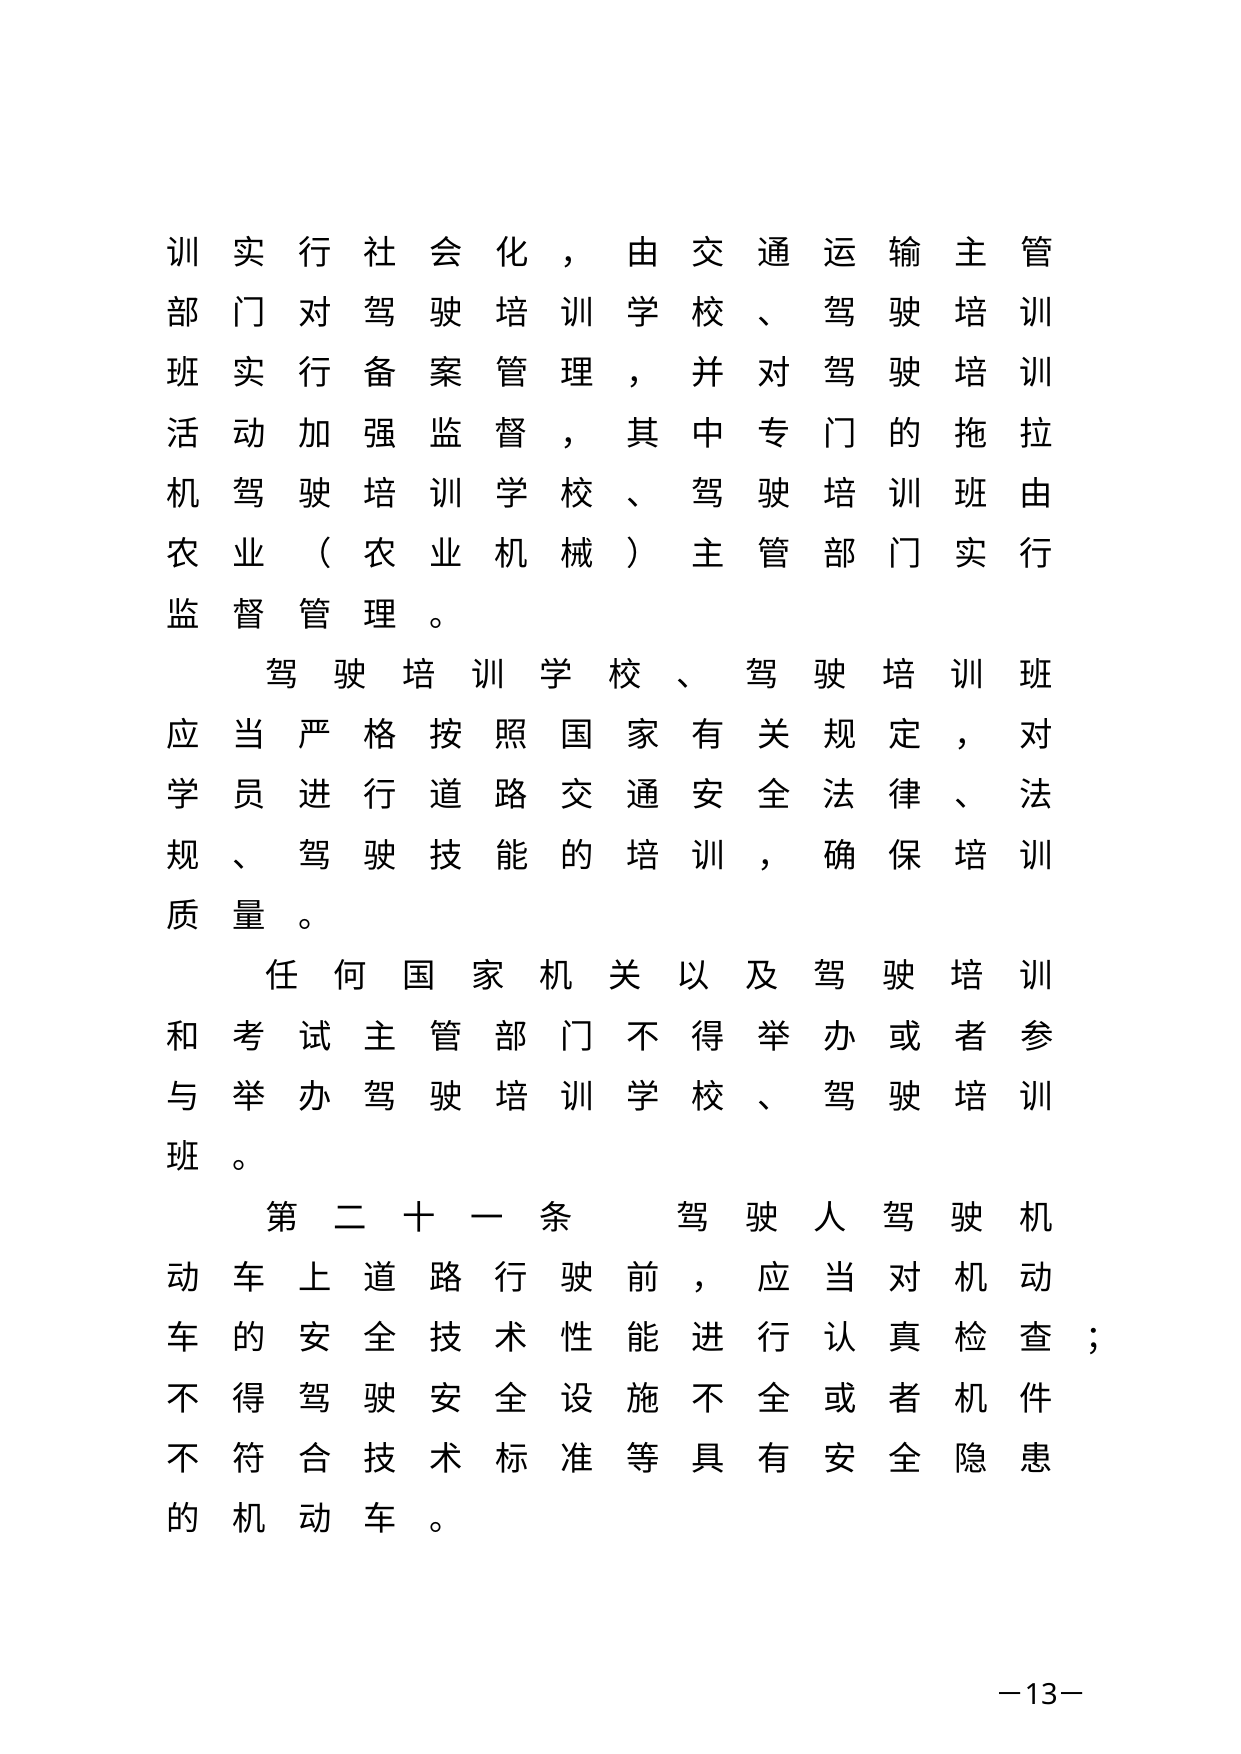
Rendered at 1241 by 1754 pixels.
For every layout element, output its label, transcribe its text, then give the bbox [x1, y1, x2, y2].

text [167, 219, 1085, 642]
text 驾驶培训学校、驾驶培训班应当严格按照国家有关规定，对学员进行道路交通安全法律、法规、驾驶技能的培训，确保培训质量。 [167, 642, 1085, 943]
text 第二十一条 驾驶人驾驶机动车上道路行驶前，应当对机动车的安全技术性能进行认真检查；不得驾驶安全设施不全或者机件不符合技术标准等具有安全隐患的机动车。 [167, 1184, 1085, 1546]
text 任何国家机关以及驾驶培训和考试主管部门不得举办或者参与举办驾驶培训学校、驾驶培训班。 [167, 943, 1085, 1184]
